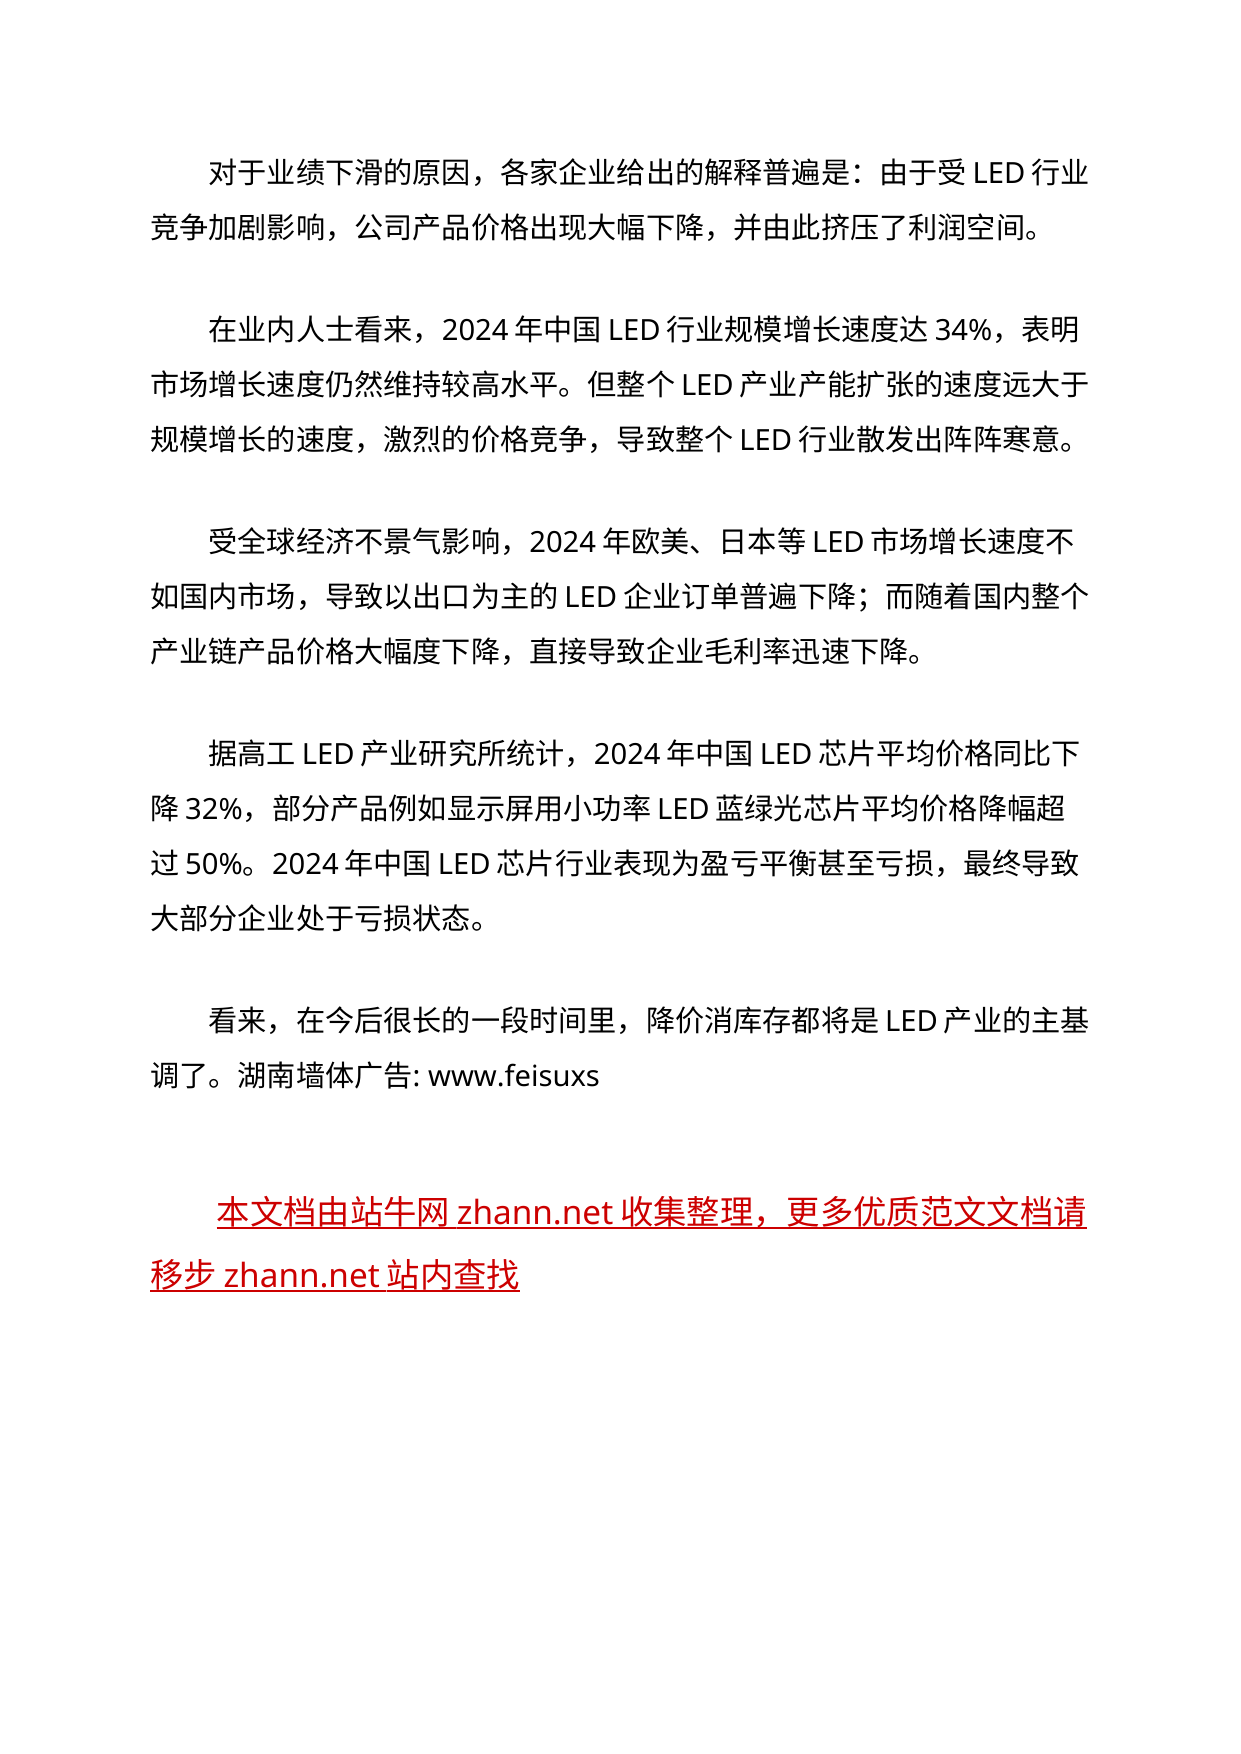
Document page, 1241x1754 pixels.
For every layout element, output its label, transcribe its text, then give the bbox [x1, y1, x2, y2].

text 据高工LED产业研究所统计，2024年中国LED芯片平均价格同比下降32%，部分产品例如显示屏用小功率LED蓝绿光芯片平均价格降幅超过50%。2024年中国LED芯片行业表现为盈亏平衡甚至亏损，最终导致大部分企业处于亏损状态。 [150, 731, 1090, 938]
text 受全球经济不景气影响，2024年欧美、日本等LED市场增长速度不如国内市场，导致以出口为主的LED企业订单普遍下降；而随着国内整个产业链产品价格大幅度下降，直接导致企业毛利率迅速下降。 [150, 519, 1090, 671]
text 在业内人士看来，2024年中国LED行业规模增长速度达34%，表明市场增长速度仍然维持较高水平。但整个LED产业产能扩张的速度远大于规模增长的速度，激烈的价格竞争，导致整个LED行业散发出阵阵寒意。 [150, 307, 1090, 459]
text 看来，在今后很长的一段时间里，降价消库存都将是LED产业的主基调了。湖南墙体广告: www.feisuxs [150, 997, 1090, 1095]
text 对于业绩下滑的原因，各家企业给出的解释普遍是：由于受LED行业竞争加剧影响，公司产品价格出现大幅下降，并由此挤压了利润空间。 [150, 150, 1090, 247]
text 本文档由站牛网zhann.net收集整理，更多优质范文文档请移步zhann.net站内查找 [150, 1186, 1090, 1297]
